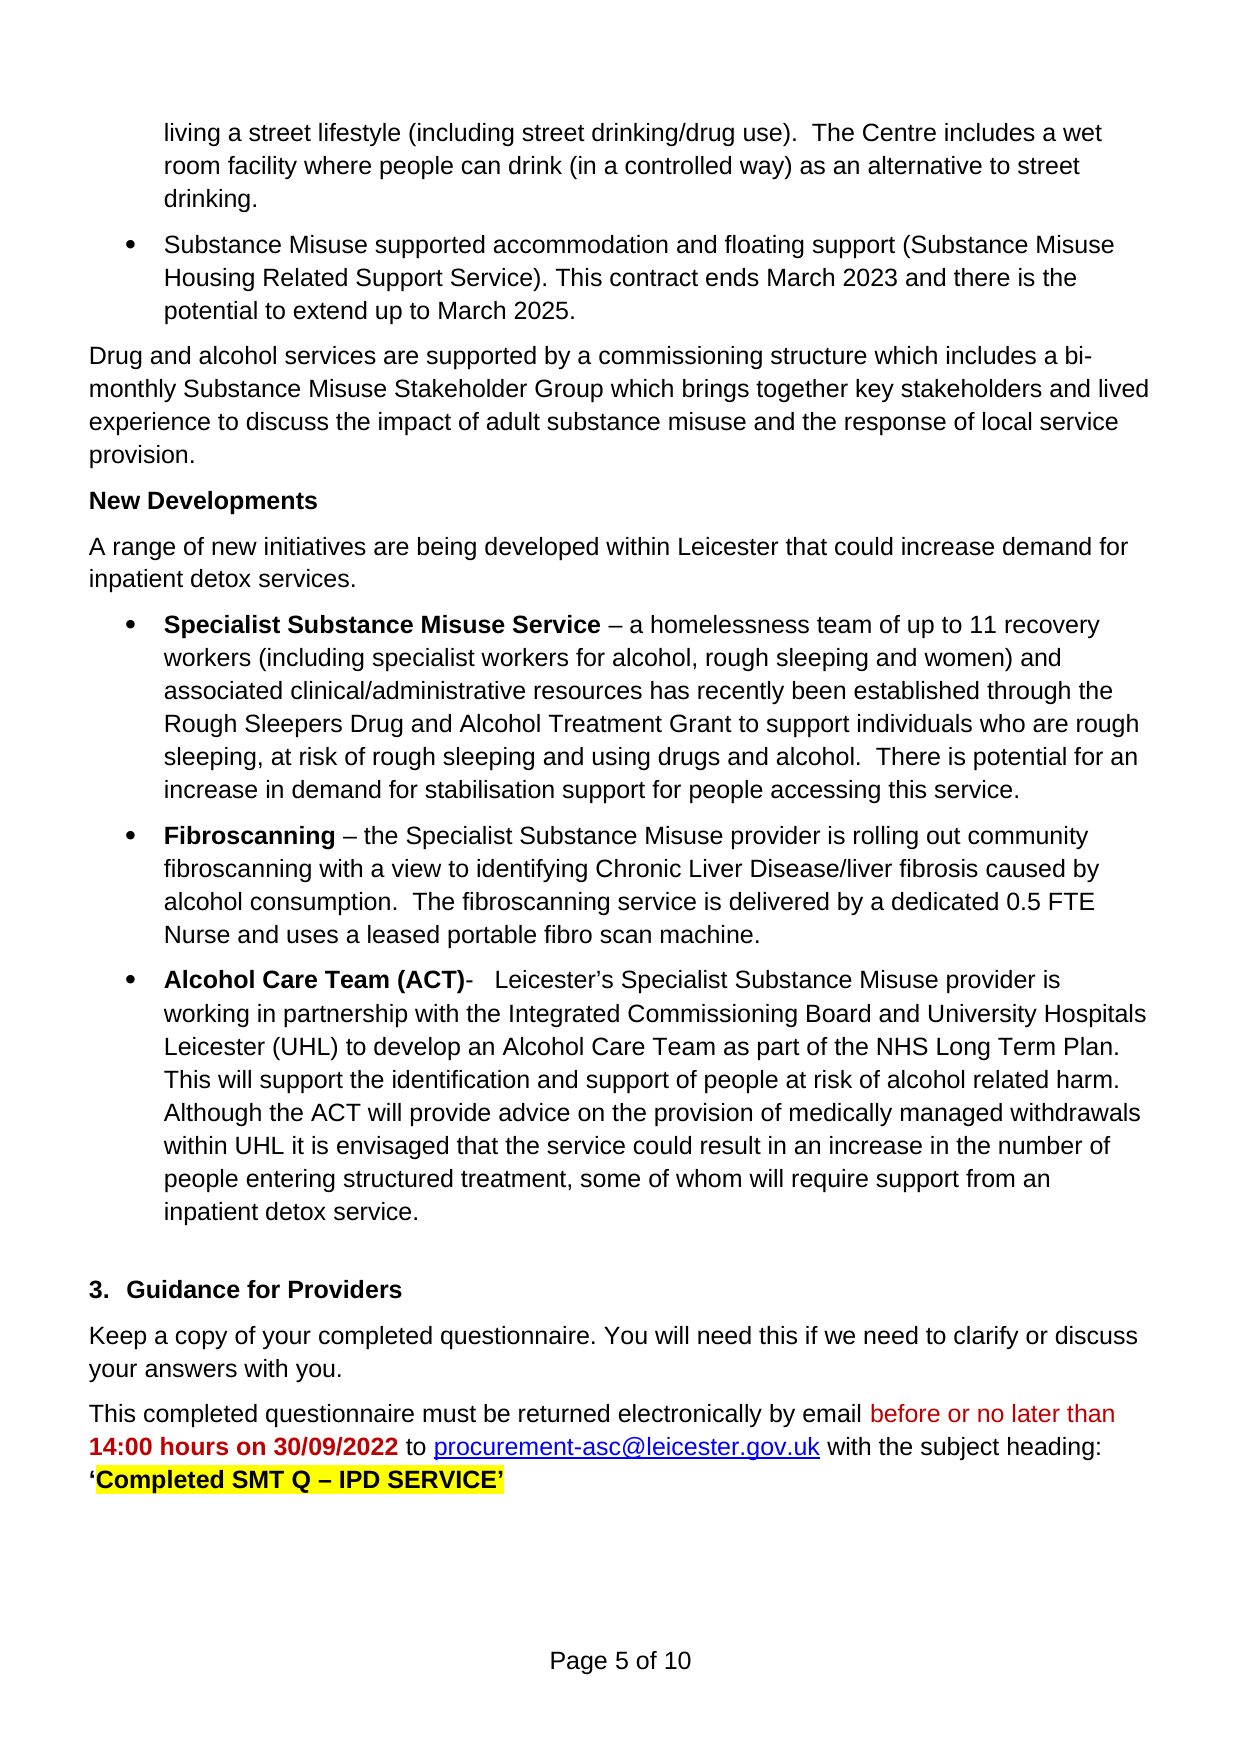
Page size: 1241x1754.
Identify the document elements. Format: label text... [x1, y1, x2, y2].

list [126, 118, 1152, 213]
text This completed questionnaire must be returned electronically by email before or no later than 14:00 hours on 30/09/2022 to procurement-asc@leicester.gov.uk with the subject heading: ‘Completed SMT Q – IPD SERVICE’ [89, 1399, 1152, 1494]
text Drug and alcohol services are supported by a commissioning structure which includes a bi-monthly Substance Misuse Stakeholder Group which brings together key stakeholders and lived experience to discuss the impact of adult substance misuse and the response of local service provision. [89, 341, 1152, 469]
text Keep a copy of your completed questionnaire. You will need this if we need to clarify or discuss your answers with you. [89, 1321, 1152, 1382]
text A range of new initiatives are being developed within Leicester that could increase demand for inpatient detox services. [89, 531, 1152, 593]
list Substance Misuse supported accommodation and floating support (Substance Misuse Housing Related Support Service). This contract ends March 2023 and there is the potential to extend up to March 2025. [126, 230, 1152, 324]
text New Developments [89, 486, 1152, 515]
list Specialist Substance Misuse Service – a homelessness team of up to 11 recovery workers (including specialist workers for alcohol, rough sleeping and women) and associated clinical/administrative resources has recently been established through the Rough Sleepers Drug and Alcohol Treatment Grant to support individuals who are rough sleeping, at risk of rough sleeping and using drugs and alcohol. There is potential for an increase in demand for stabilisation support for people accessing this service. [126, 610, 1152, 804]
list Alcohol Care Team (ACT)- Leicester’s Specialist Substance Misuse provider is working in partnership with the Integrated Commissioning Board and University Hospitals Leicester (UHL) to develop an Alcohol Care Team as part of the NHS Long Term Plan. This will support the identification and support of people at risk of alcohol related harm. Although the ACT will provide advice on the provision of medically managed withdrawals within UHL it is envisaged that the service could result in an increase in the number of people entering structured treatment, some of whom will require support from an inpatient detox service. [126, 965, 1152, 1225]
list Guidance for Providers [89, 1275, 1152, 1304]
list Fibroscanning – the Specialist Substance Misuse provider is rolling out community fibroscanning with a view to identifying Chronic Liver Disease/liver fibrosis caused by alcohol consumption. The fibroscanning service is delivered by a dedicated 0.5 FTE Nurse and uses a leased portable fibro scan machine. [126, 821, 1152, 949]
